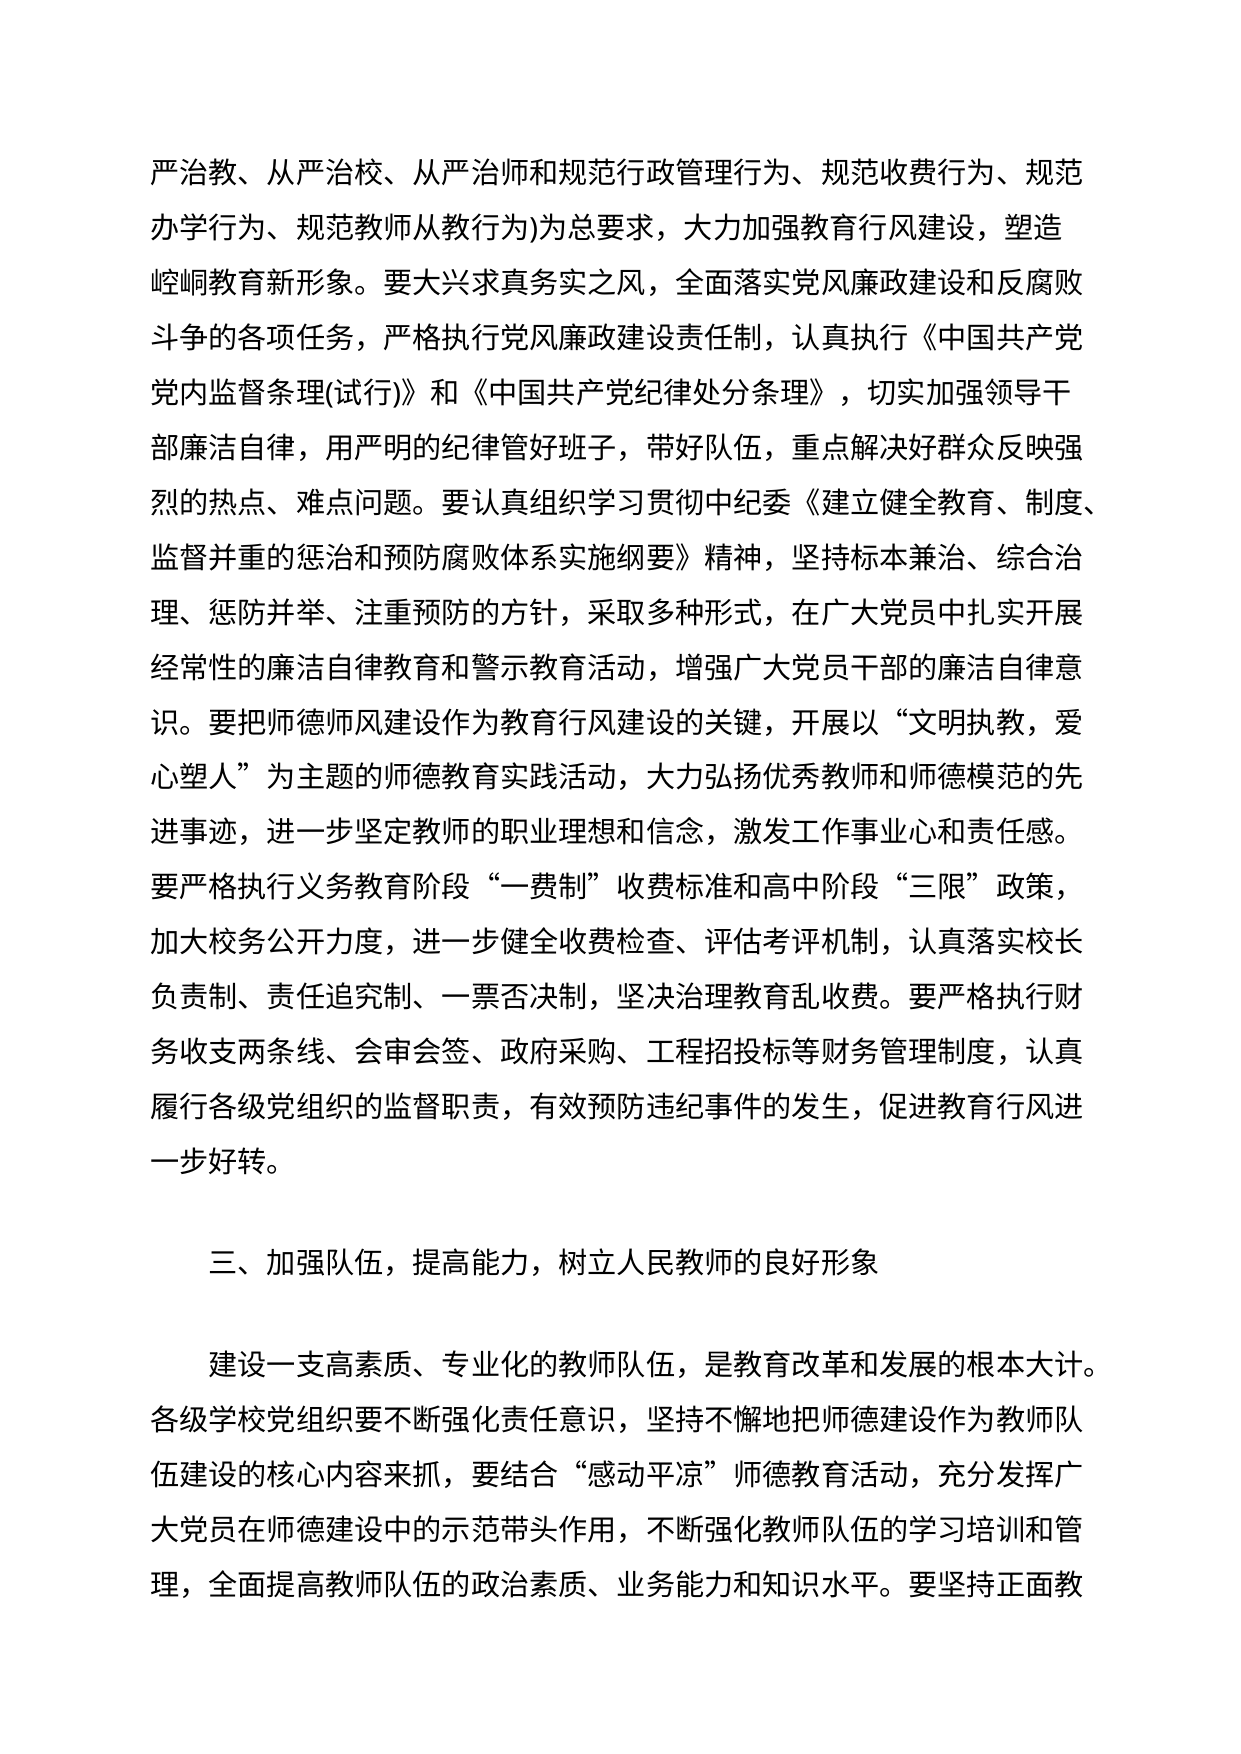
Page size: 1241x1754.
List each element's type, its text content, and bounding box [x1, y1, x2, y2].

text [150, 150, 1090, 1181]
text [150, 1342, 1090, 1604]
text 三、加强队伍，提高能力，树立人民教师的良好形象 [150, 1240, 1090, 1282]
